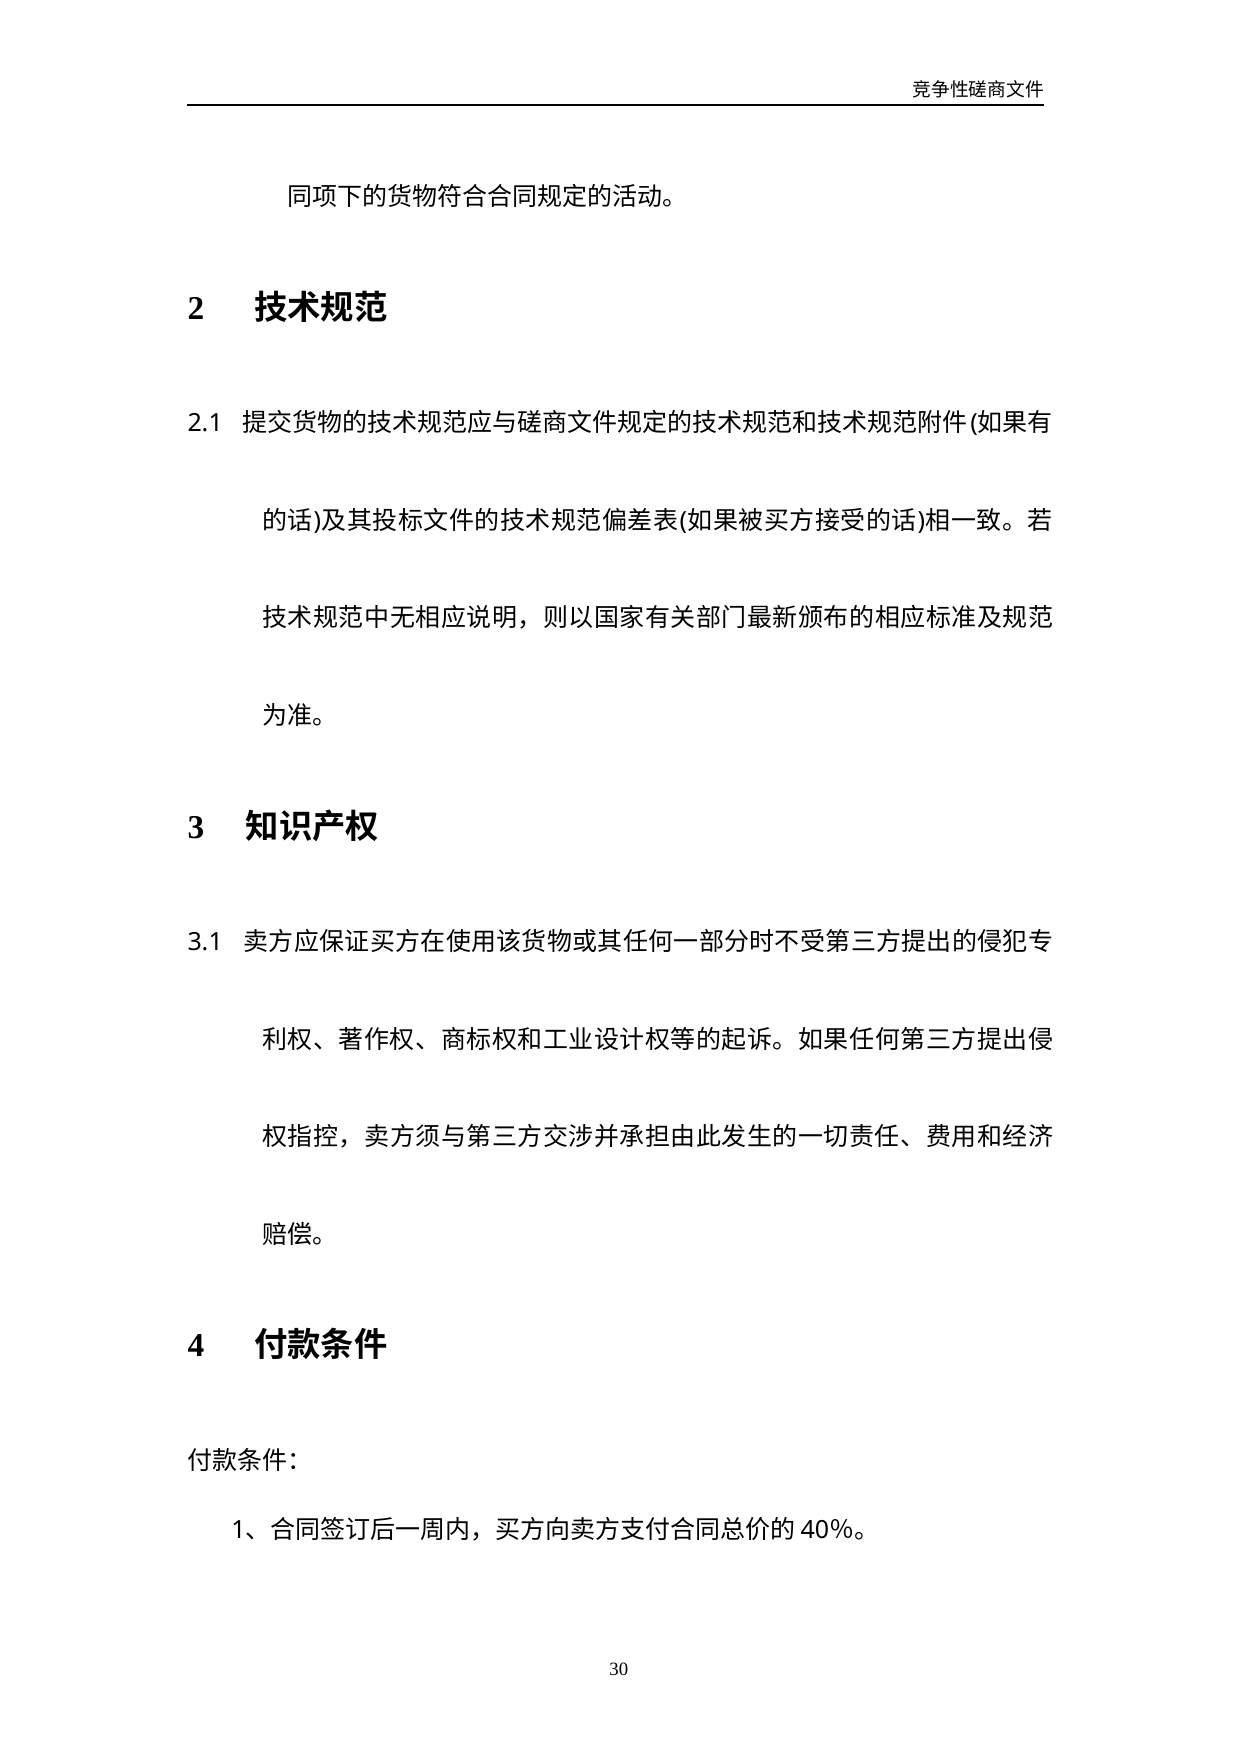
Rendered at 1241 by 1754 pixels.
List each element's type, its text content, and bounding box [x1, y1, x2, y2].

subtitle 4 付款条件 [187, 1310, 1053, 1375]
text 2.1 提交货物的技术规范应与磋商文件规定的技术规范和技术规范附件(如果有的话)及其投标文件的技术规范偏差表(如果被买方接受的话)相一致。若技术规范中无相应说明，则以国家有关部门最新颁布的相应标准及规范为准。 [187, 388, 1053, 746]
text 付款条件： [187, 1426, 1053, 1491]
subtitle 3 知识产权 [187, 791, 1053, 856]
subtitle 2 技术规范 [187, 272, 1053, 337]
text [187, 162, 1053, 227]
text 3.1 卖方应保证买方在使用该货物或其任何一部分时不受第三方提出的侵犯专利权、著作权、商标权和工业设计权等的起诉。如果任何第三方提出侵权指控，卖方须与第三方交涉并承担由此发生的一切责任、费用和经济赔偿。 [187, 907, 1053, 1265]
text 1、合同签订后一周内，买方向卖方支付合同总价的40％。 [187, 1509, 1053, 1545]
